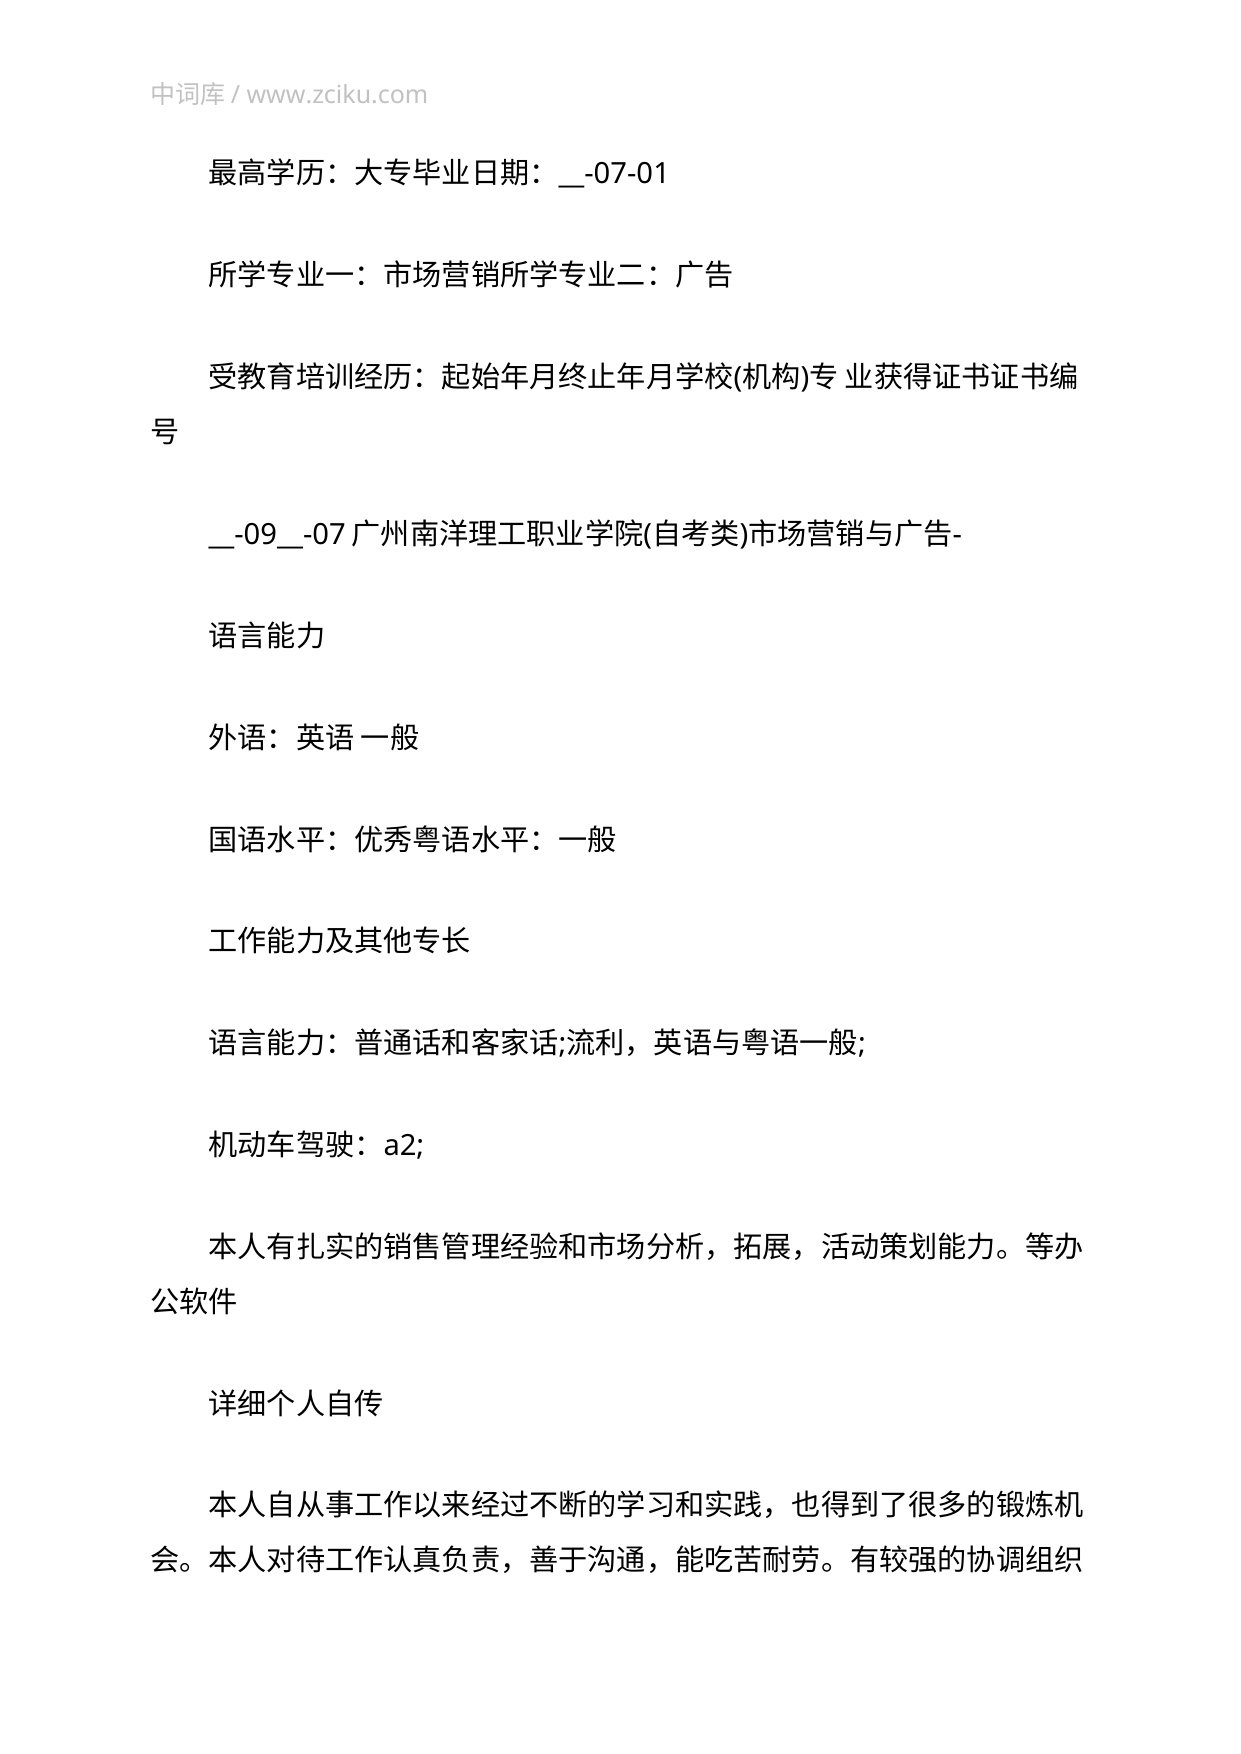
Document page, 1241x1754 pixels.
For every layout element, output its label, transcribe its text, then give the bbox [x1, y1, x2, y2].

text 外语：英语 一般 [150, 714, 1090, 757]
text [150, 1482, 1090, 1579]
text 语言能力 [150, 612, 1090, 655]
text 最高学历：大专毕业日期：__-07-01 [150, 150, 1090, 192]
text 详细个人自传 [150, 1380, 1090, 1422]
text 本人有扎实的销售管理经验和市场分析，拓展，活动策划能力。等办公软件 [150, 1223, 1090, 1321]
text 所学专业一：市场营销所学专业二：广告 [150, 252, 1090, 294]
text 工作能力及其他专长 [150, 918, 1090, 960]
text 受教育培训经历：起始年月终止年月学校(机构)专 业获得证书证书编号 [150, 354, 1090, 451]
text 国语水平：优秀粤语水平：一般 [150, 816, 1090, 858]
text 机动车驾驶：a2; [150, 1122, 1090, 1164]
text 语言能力：普通话和客家话;流利，英语与粤语一般; [150, 1019, 1090, 1062]
text __-09__-07广州南洋理工职业学院(自考类)市场营销与广告- [150, 511, 1090, 553]
